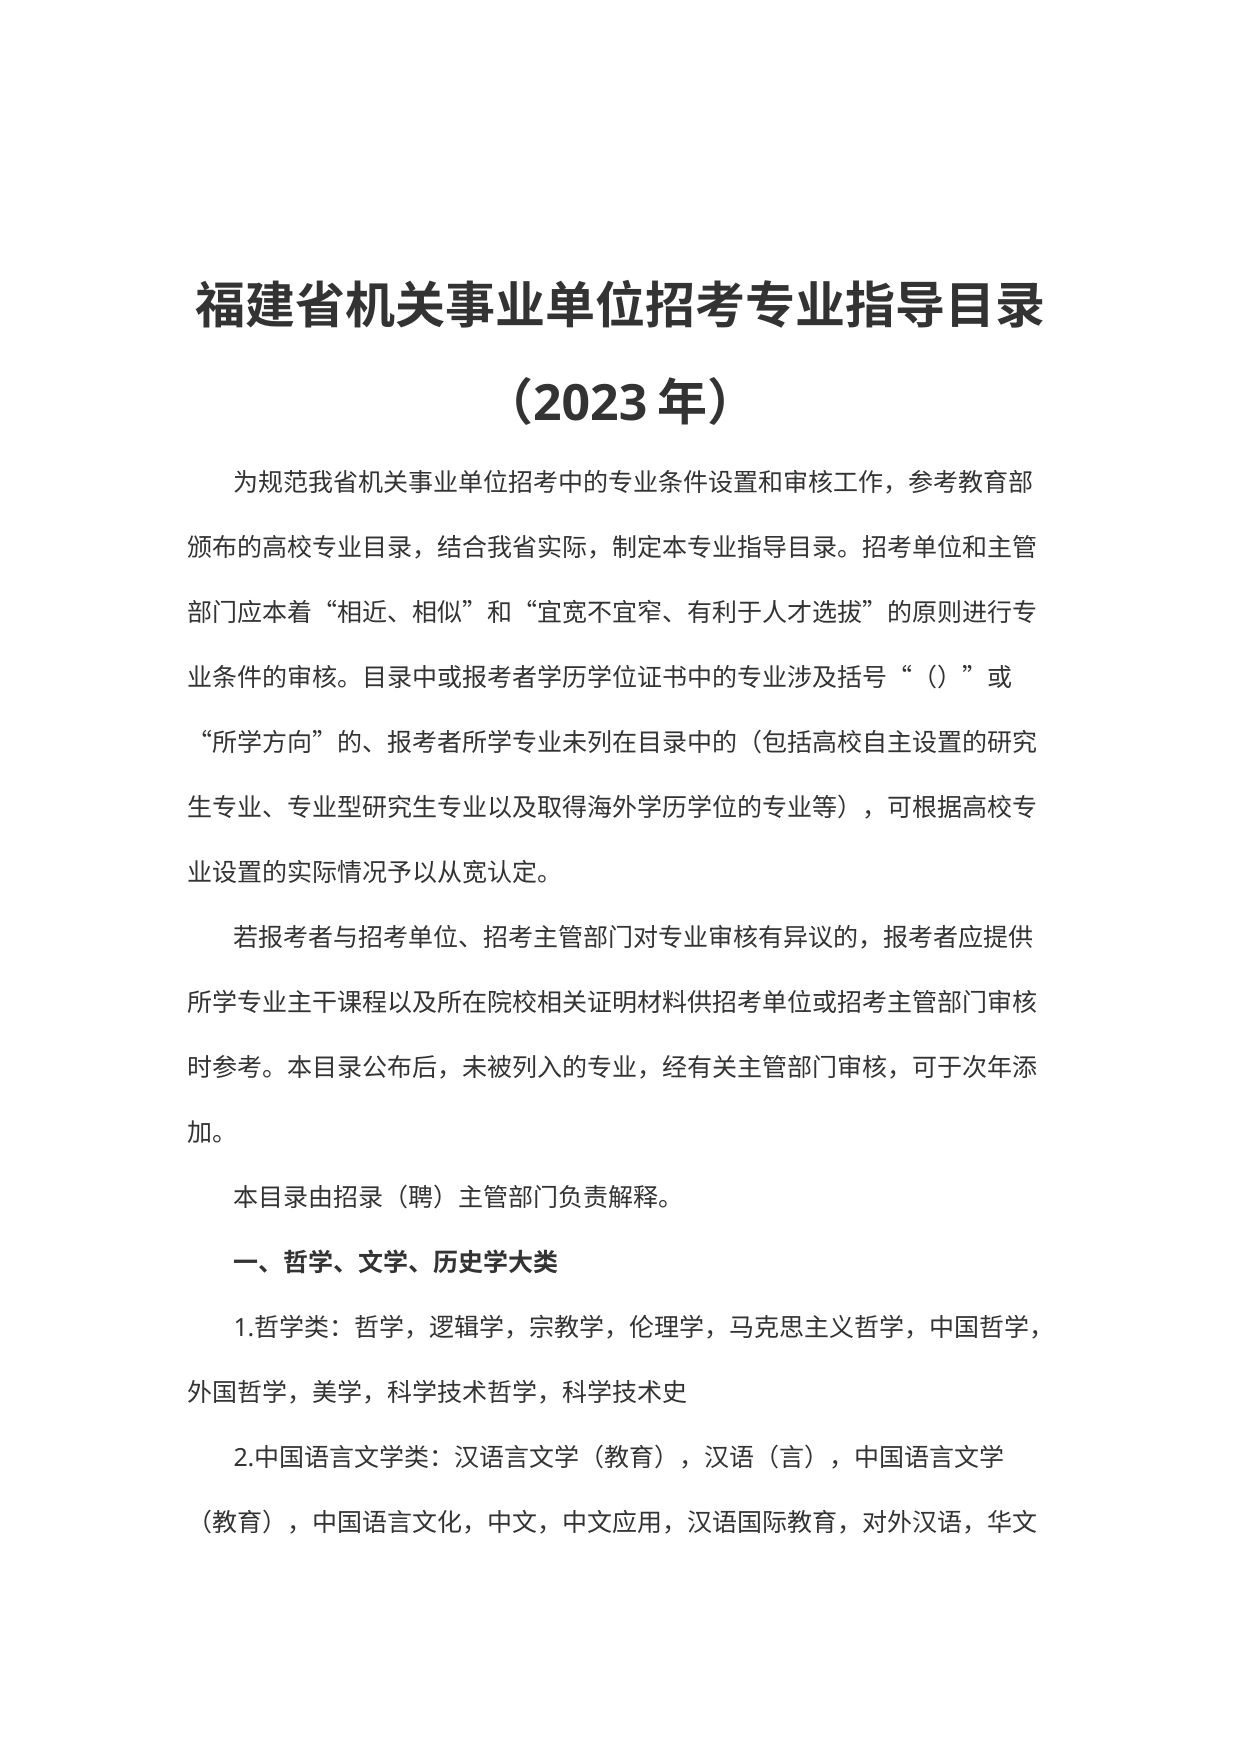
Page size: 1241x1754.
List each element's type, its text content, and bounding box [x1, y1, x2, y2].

text 1.哲学类：哲学，逻辑学，宗教学，伦理学，马克思主义哲学，中国哲学，外国哲学，美学，科学技术哲学，科学技术史 [187, 1293, 1053, 1423]
text 为规范我省机关事业单位招考中的专业条件设置和审核工作，参考教育部颁布的高校专业目录，结合我省实际，制定本专业指导目录。招考单位和主管部门应本着“相近、相似”和“宜宽不宜窄、有利于人才选拔”的原则进行专业条件的审核。目录中或报考者学历学位证书中的专业涉及括号“（）”或“所学方向”的、报考者所学专业未列在目录中的（包括高校自主设置的研究生专业、专业型研究生专业以及取得海外学历学位的专业等），可根据高校专业设置的实际情况予以从宽认定。 [187, 448, 1053, 903]
subtitle 福建省机关事业单位招考专业指导目录（2023年） [187, 253, 1053, 448]
text 本目录由招录（聘）主管部门负责解释。 [187, 1163, 1053, 1228]
text 一、哲学、文学、历史学大类 [187, 1228, 1053, 1293]
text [187, 1423, 1053, 1553]
text 若报考者与招考单位、招考主管部门对专业审核有异议的，报考者应提供所学专业主干课程以及所在院校相关证明材料供招考单位或招考主管部门审核时参考。本目录公布后，未被列入的专业，经有关主管部门审核，可于次年添加。 [187, 903, 1053, 1163]
